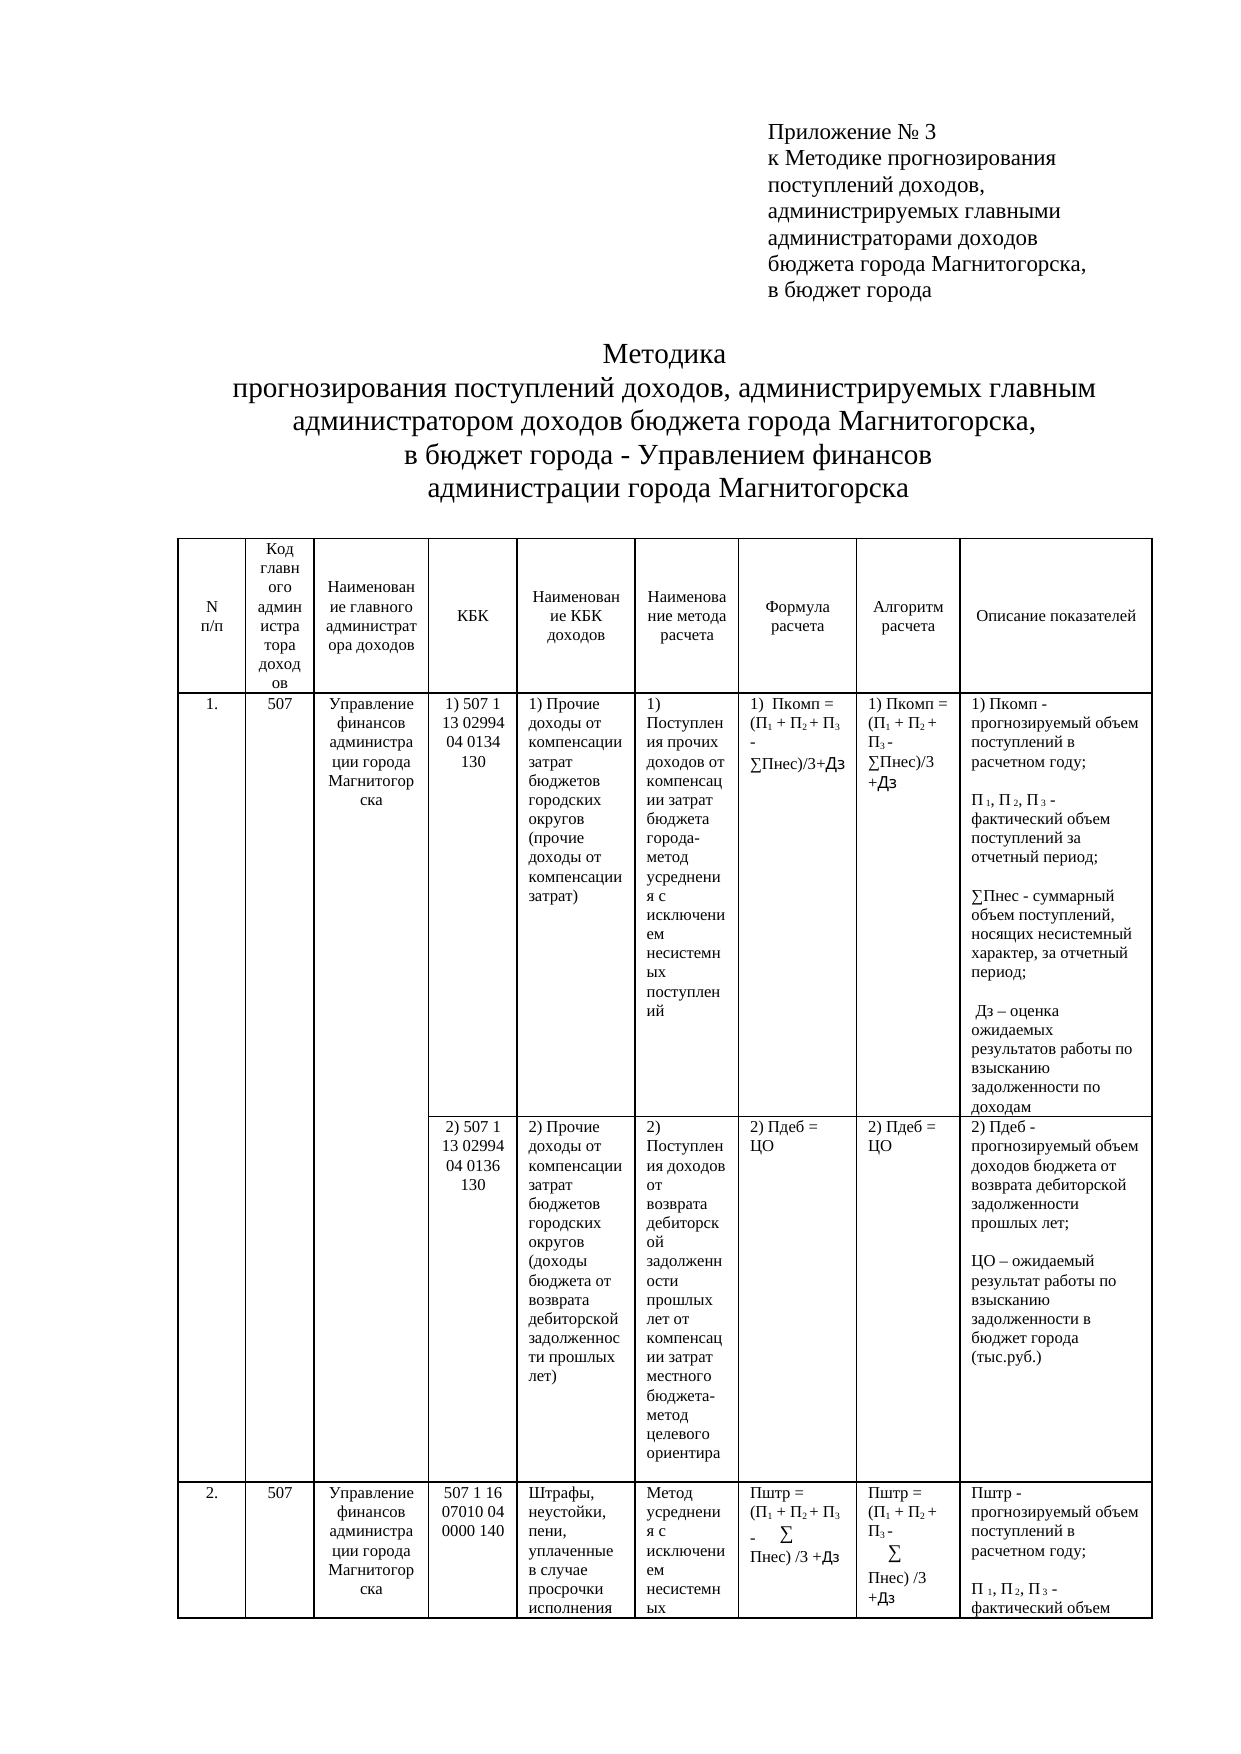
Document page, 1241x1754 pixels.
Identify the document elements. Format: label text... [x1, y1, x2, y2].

text Приложение № 3 к Методике прогнозирования поступлений доходов, администрируемых главными администраторами доходов бюджета города Магнитогорска, в бюджет города [768, 118, 1152, 303]
table_header Наименование метода расчета [636, 539, 738, 692]
table_header Код главного администратора доходов [246, 539, 313, 692]
table_header КБК [429, 539, 516, 692]
table_cell 507 [246, 1483, 313, 1617]
subtitle Методика прогнозирования поступлений доходов, администрируемых главным администратором доходов бюджета города Магнитогорска, в бюджет города - Управлением финансов администрации города Магнитогорска [177, 336, 1152, 504]
table_header N п/п [179, 539, 245, 692]
table_header Наименование главного администратора доходов [315, 539, 428, 692]
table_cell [857, 1483, 959, 1617]
table_header Формула расчета [739, 539, 856, 692]
table_header Наименование КБК доходов [518, 539, 634, 692]
table_cell 1) Прочие доходы от компенсации затрат бюджетов городских округов (прочие доходы от компенсации затрат) [518, 694, 634, 1116]
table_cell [739, 1483, 856, 1617]
table_cell 2. [179, 1483, 245, 1617]
table_cell 2) Прочие доходы от компенсации затрат бюджетов городских округов (доходы бюджета от возврата дебиторской задолженности прошлых лет) [518, 1117, 634, 1481]
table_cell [636, 1483, 738, 1617]
table_header Алгоритм расчета [857, 539, 959, 692]
table_cell 1) Пкомп = (П1 + П2 + П3 - ∑Пнес)/3 +Дз [857, 694, 959, 1116]
table_cell 2) Поступления доходов от возврата дебиторской задолженности прошлых лет от компенсации затрат местного бюджета- метод целевого ориентира [636, 1117, 738, 1481]
table_cell 2) 507 1 13 02994 04 0136 130 [429, 1117, 516, 1481]
table_cell 2) Пдеб = ЦО [739, 1117, 856, 1481]
table_cell 1) Пкомп = (П1 + П2 + П3 - ∑Пнес)/3+Дз [739, 694, 856, 1116]
table_cell 2) Пдеб - прогнозируемый объем доходов бюджета от возврата дебиторской задолженности прошлых лет; ЦО – ожидаемый результат работы по взысканию задолженности в бюджет города (тыс.руб.) [961, 1117, 1151, 1481]
table_cell 2) Пдеб = ЦО [857, 1117, 959, 1481]
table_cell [518, 1483, 634, 1617]
table_cell 1) 507 1 13 02994 04 0134 130 [429, 694, 516, 1116]
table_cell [315, 1483, 428, 1617]
table_header Описание показателей [961, 539, 1151, 692]
table_cell Управление финансов администрации города Магнитогорска [315, 694, 428, 1481]
table_cell 507 [246, 694, 313, 1481]
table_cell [429, 1483, 516, 1617]
table_cell 1. [179, 694, 245, 1481]
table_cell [961, 1483, 1151, 1617]
table_cell 1) Пкомп - прогнозируемый объем поступлений в расчетном году; П 1, П 2, П 3 - фактический объем поступлений за отчетный период; ∑Пнес - суммарный объем поступлений, носящих несистемный характер, за отчетный период; Дз – оценка ожидаемых результатов работы по взысканию задолженности по доходам [961, 694, 1151, 1116]
table_cell 1) Поступления прочих доходов от компенсации затрат бюджета города- метод усреднения с исключением несистемных поступлений [636, 694, 738, 1116]
